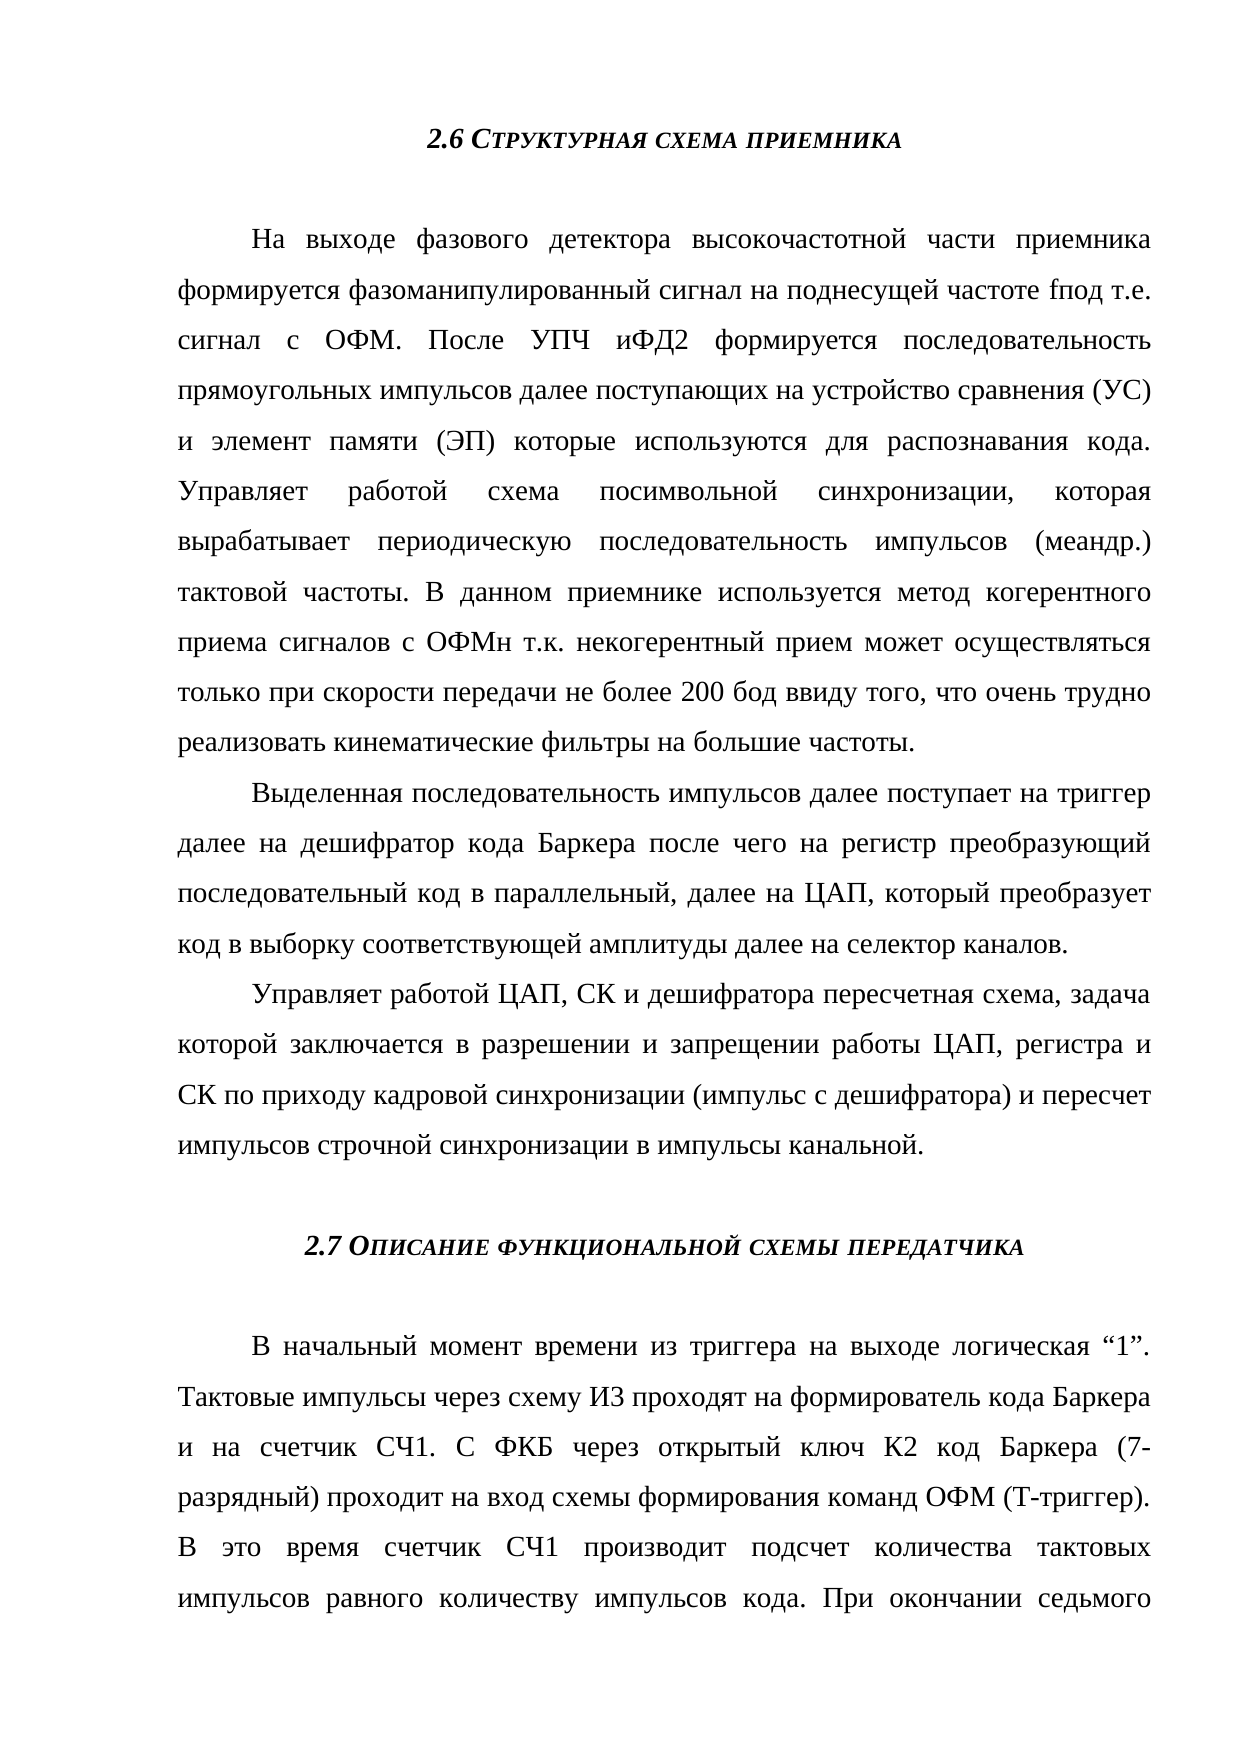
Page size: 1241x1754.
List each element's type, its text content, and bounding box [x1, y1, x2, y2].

subtitle 2.7 Описание функциональной схемы передатчика [177, 1228, 1152, 1261]
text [177, 1328, 1152, 1614]
text Управляет работой ЦАП, СК и дешифратора пересчетная схема, задача которой заключается в разрешении и запрещении работы ЦАП, регистра и СК по приходу кадровой синхронизации (импульс с дешифратора) и пересчет импульсов строчной синхронизации в импульсы канальной. [177, 976, 1152, 1161]
text Выделенная последовательность импульсов далее поступает на триггер далее на дешифратор кода Баркера после чего на регистр преобразующий последовательный код в параллельный, далее на ЦАП, который преобразует код в выборку соответствующей амплитуды далее на селектор каналов. [177, 775, 1152, 959]
subtitle 2.6 Структурная схема приемника [177, 121, 1152, 154]
text На выходе фазового детектора высокочастотной части приемника формируется фазоманипулированный сигнал на поднесущей частоте fпод т.е. сигнал с ОФМ. После УПЧ иФД2 формируется последовательность прямоугольных импульсов далее поступающих на устройство сравнения (УС) и элемент памяти (ЭП) которые используются для распознавания кода. Управляет работой схема посимвольной синхронизации, которая вырабатывает периодическую последовательность импульсов (меандр.) тактовой частоты. В данном приемнике используется метод когерентного приема сигналов с ОФМн т.к. некогерентный прием может осуществляться только при скорости передачи не более 200 бод ввиду того, что очень трудно реализовать кинематические фильтры на большие частоты. [177, 222, 1152, 758]
